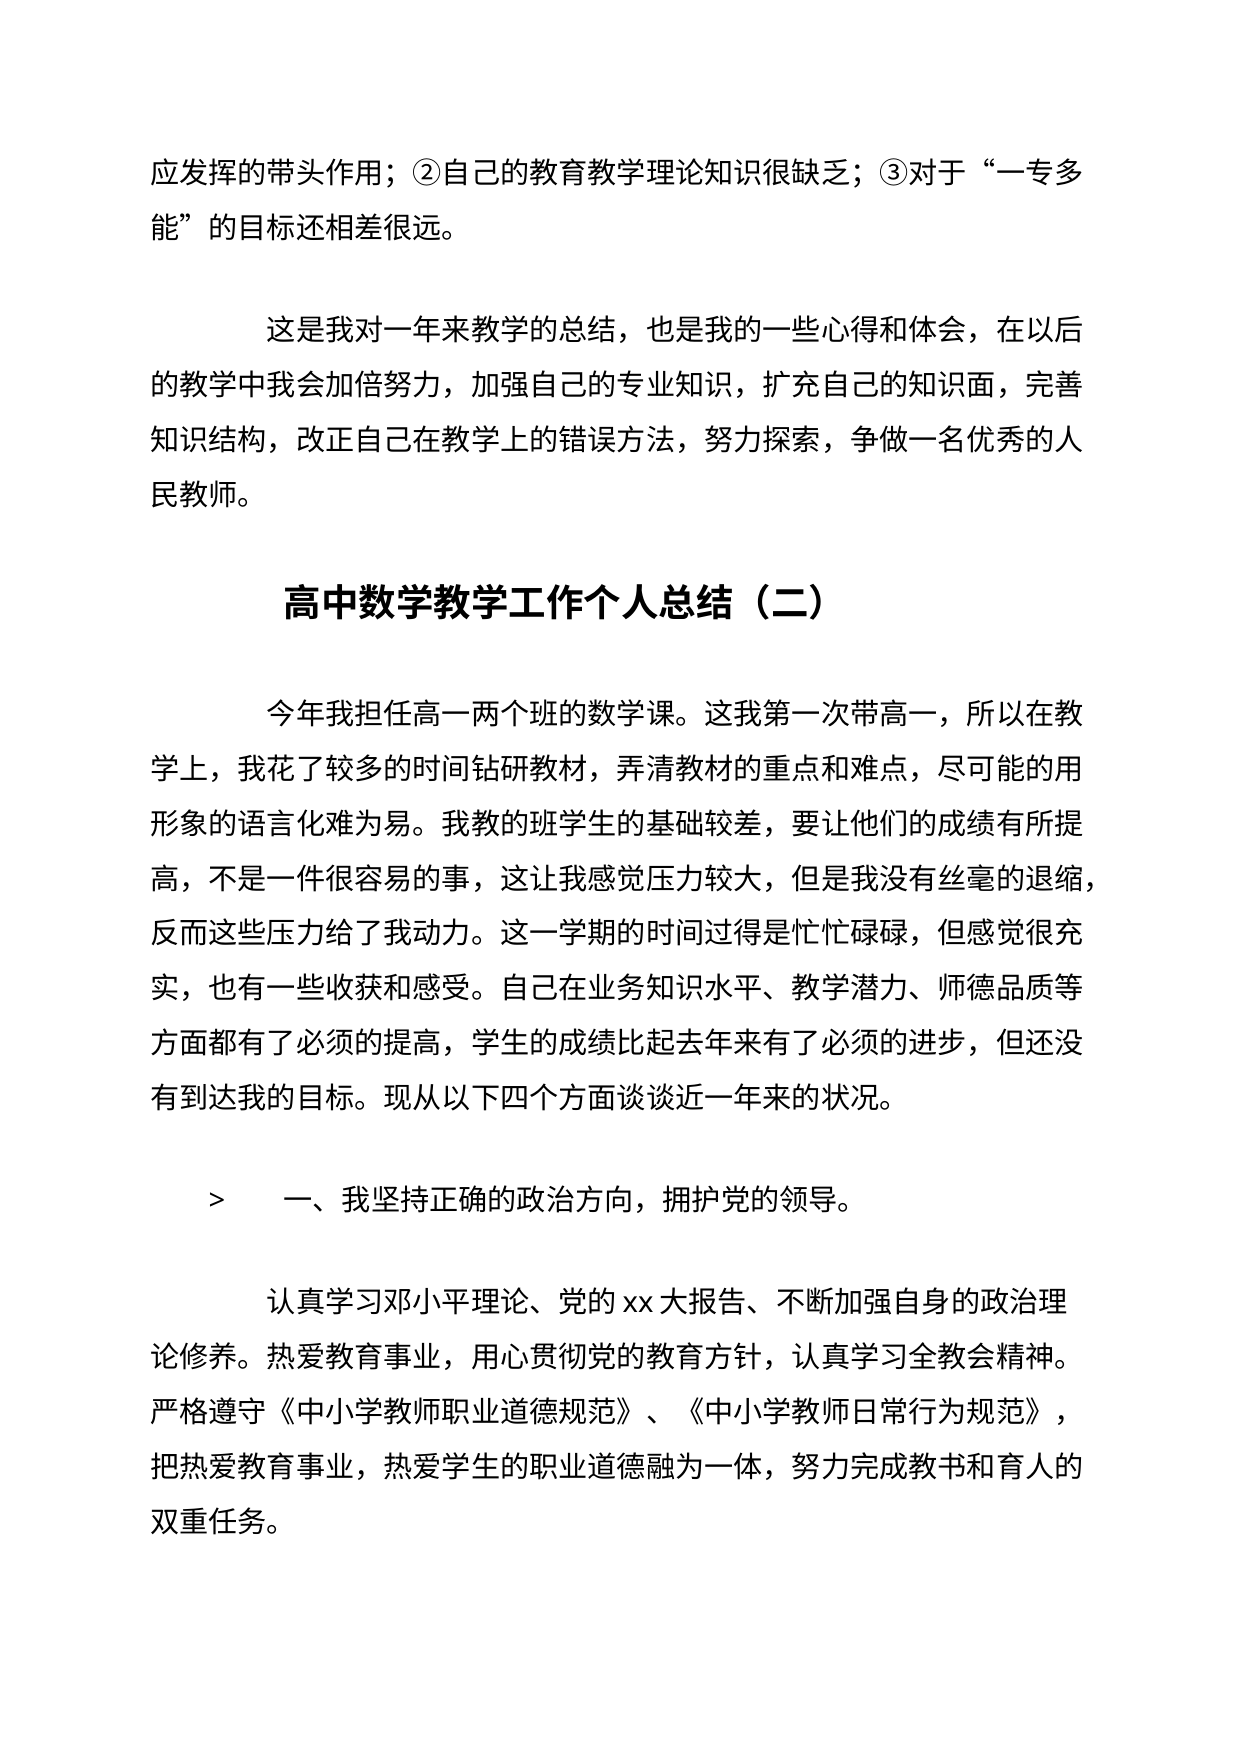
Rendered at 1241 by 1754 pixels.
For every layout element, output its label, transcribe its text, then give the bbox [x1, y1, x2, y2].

text 今年我担任高一两个班的数学课。这我第一次带高一，所以在教学上，我花了较多的时间钻研教材，弄清教材的重点和难点，尽可能的用形象的语言化难为易。我教的班学生的基础较差，要让他们的成绩有所提高，不是一件很容易的事，这让我感觉压力较大，但是我没有丝毫的退缩，反而这些压力给了我动力。这一学期的时间过得是忙忙碌碌，但感觉很充实，也有一些收获和感受。自己在业务知识水平、教学潜力、师德品质等方面都有了必须的提高，学生的成绩比起去年来有了必须的进步，但还没有到达我的目标。现从以下四个方面谈谈近一年来的状况。 [150, 691, 1090, 1117]
text 这是我对一年来教学的总结，也是我的一些心得和体会，在以后的教学中我会加倍努力，加强自己的专业知识，扩充自己的知识面，完善知识结构，改正自己在教学上的错误方法，努力探索，争做一名优秀的人民教师。 [150, 307, 1090, 514]
text 高中数学教学工作个人总结（二） [150, 573, 1090, 627]
text > 一、我坚持正确的政治方向，拥护党的领导。 [150, 1177, 1090, 1219]
text 认真学习邓小平理论、党的xx大报告、不断加强自身的政治理论修养。热爱教育事业，用心贯彻党的教育方针，认真学习全教会精神。严格遵守《中小学教师职业道德规范》、《中小学教师日常行为规范》，把热爱教育事业，热爱学生的职业道德融为一体，努力完成教书和育人的双重任务。 [150, 1278, 1090, 1541]
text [150, 150, 1090, 247]
